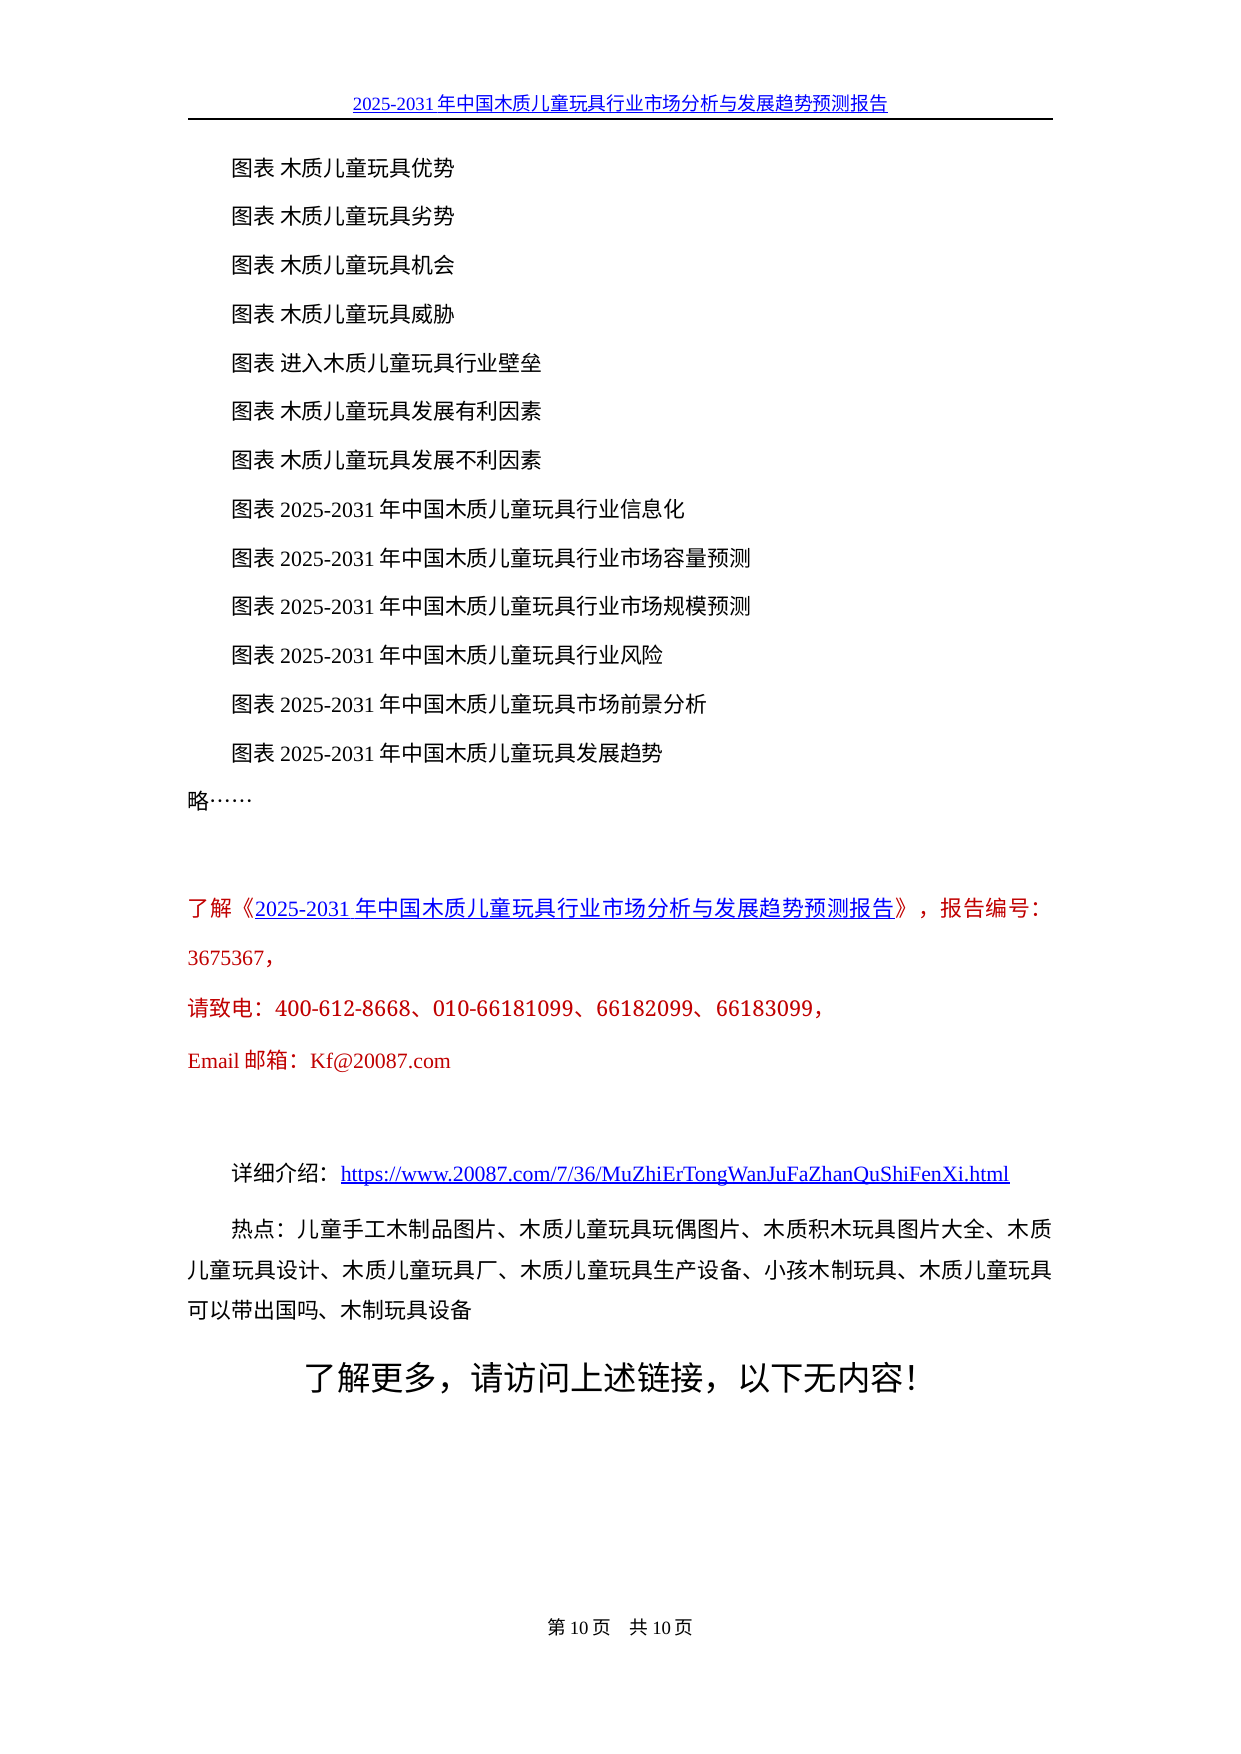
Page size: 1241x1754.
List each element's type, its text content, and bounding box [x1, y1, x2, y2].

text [187, 150, 1053, 816]
title 了解更多，请访问上述链接，以下无内容！ [187, 1343, 1053, 1408]
text 热点：儿童手工木制品图片、木质儿童玩具玩偶图片、木质积木玩具图片大全、木质儿童玩具设计、木质儿童玩具厂、木质儿童玩具生产设备、小孩木制玩具、木质儿童玩具可以带出国吗、木制玩具设备 [187, 1212, 1053, 1326]
text 请致电：400-612-8668、010-66181099、66182099、66183099， [187, 991, 1053, 1023]
text Email邮箱：Kf@20087.com [187, 1042, 1053, 1075]
text 了解《2025-2031年中国木质儿童玩具行业市场分析与发展趋势预测报告》，报告编号：3675367， [187, 890, 1053, 972]
text 详细介绍：https://www.20087.com/7/36/MuZhiErTongWanJuFaZhanQuShiFenXi.html [187, 1155, 1053, 1188]
